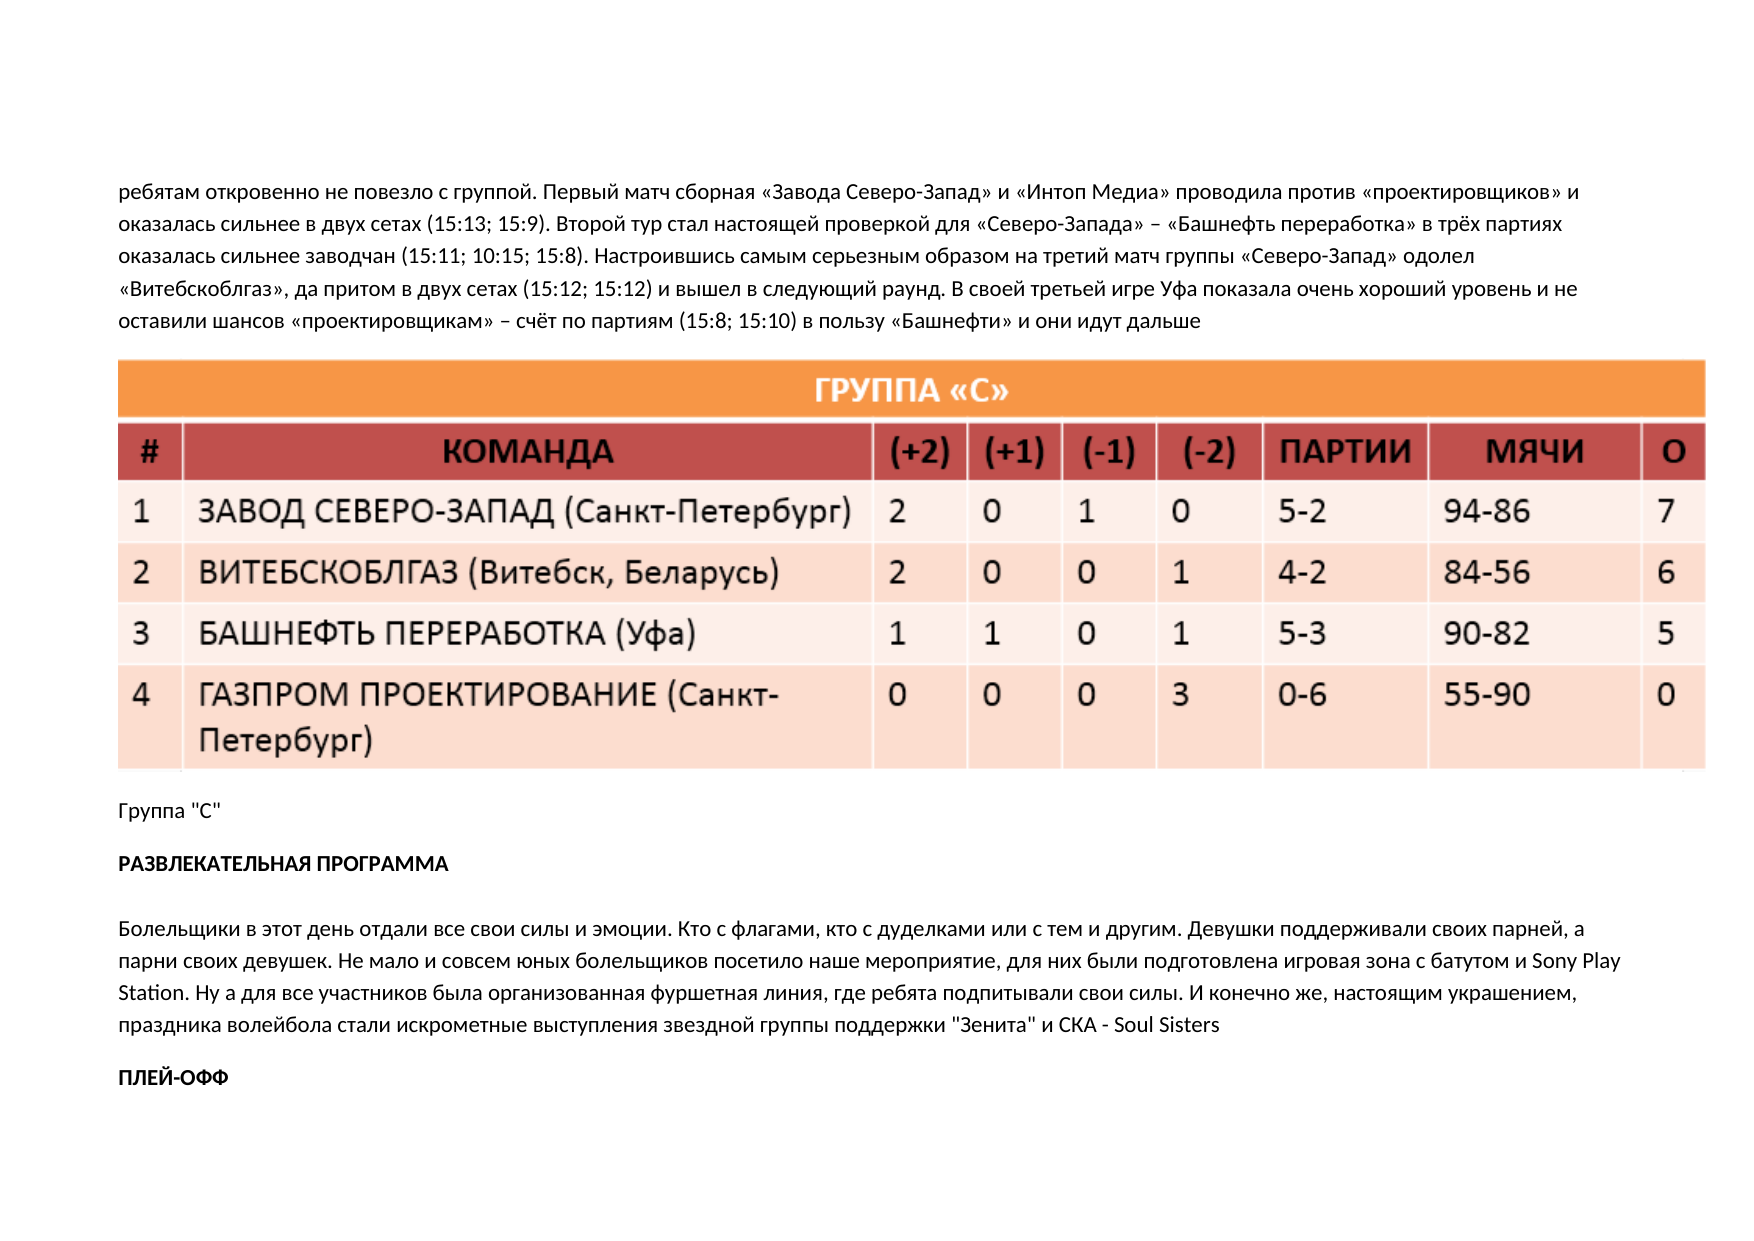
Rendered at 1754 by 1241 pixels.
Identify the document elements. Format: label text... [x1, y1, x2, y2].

picture [118, 358, 1706, 772]
text РАЗВЛЕКАТЕЛЬНАЯ ПРОГРАММА Болельщики в этот день отдали все свои силы и эмоции. Кто с флагами, кто с дуделками или с тем и другим. Девушки поддерживали своих парней, а парни своих девушек. Не мало и совсем юных болельщиков посетило наше мероприятие, для них были подготовлена игровая зона с батутом и Sony Play Station. Ну а для все участников была организованная фуршетная линия, где ребята подпитывали свои силы. И конечно же, настоящим украшением, праздника волейбола стали искрометные выступления звездной группы поддержки "Зенита" и СКА - Soul Sisters [118, 849, 1636, 1038]
text Группа "C" [118, 796, 1636, 824]
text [118, 1063, 1636, 1124]
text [118, 177, 1636, 334]
